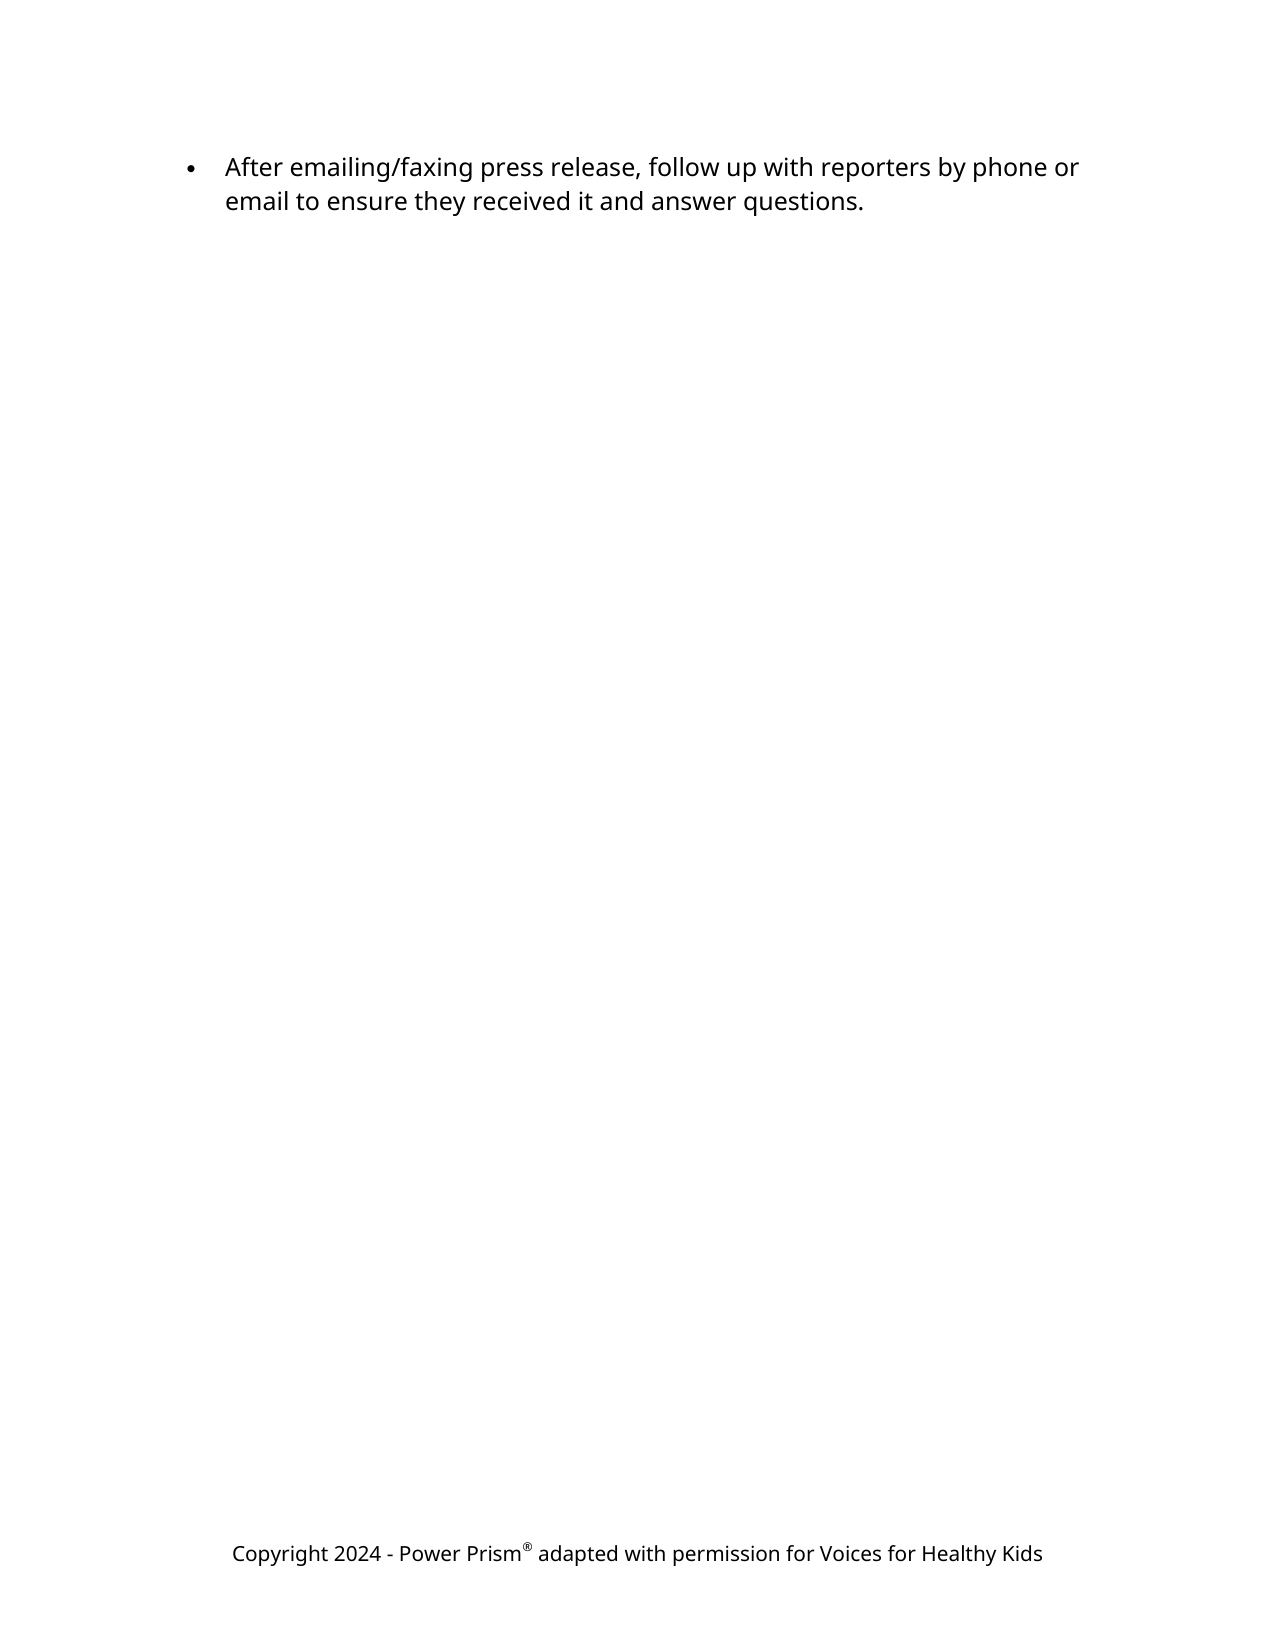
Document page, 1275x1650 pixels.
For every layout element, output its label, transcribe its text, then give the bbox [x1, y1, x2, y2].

list After emailing/faxing press release, follow up with reporters by phone or email to ensure they received it and answer questions. [187, 150, 1125, 218]
